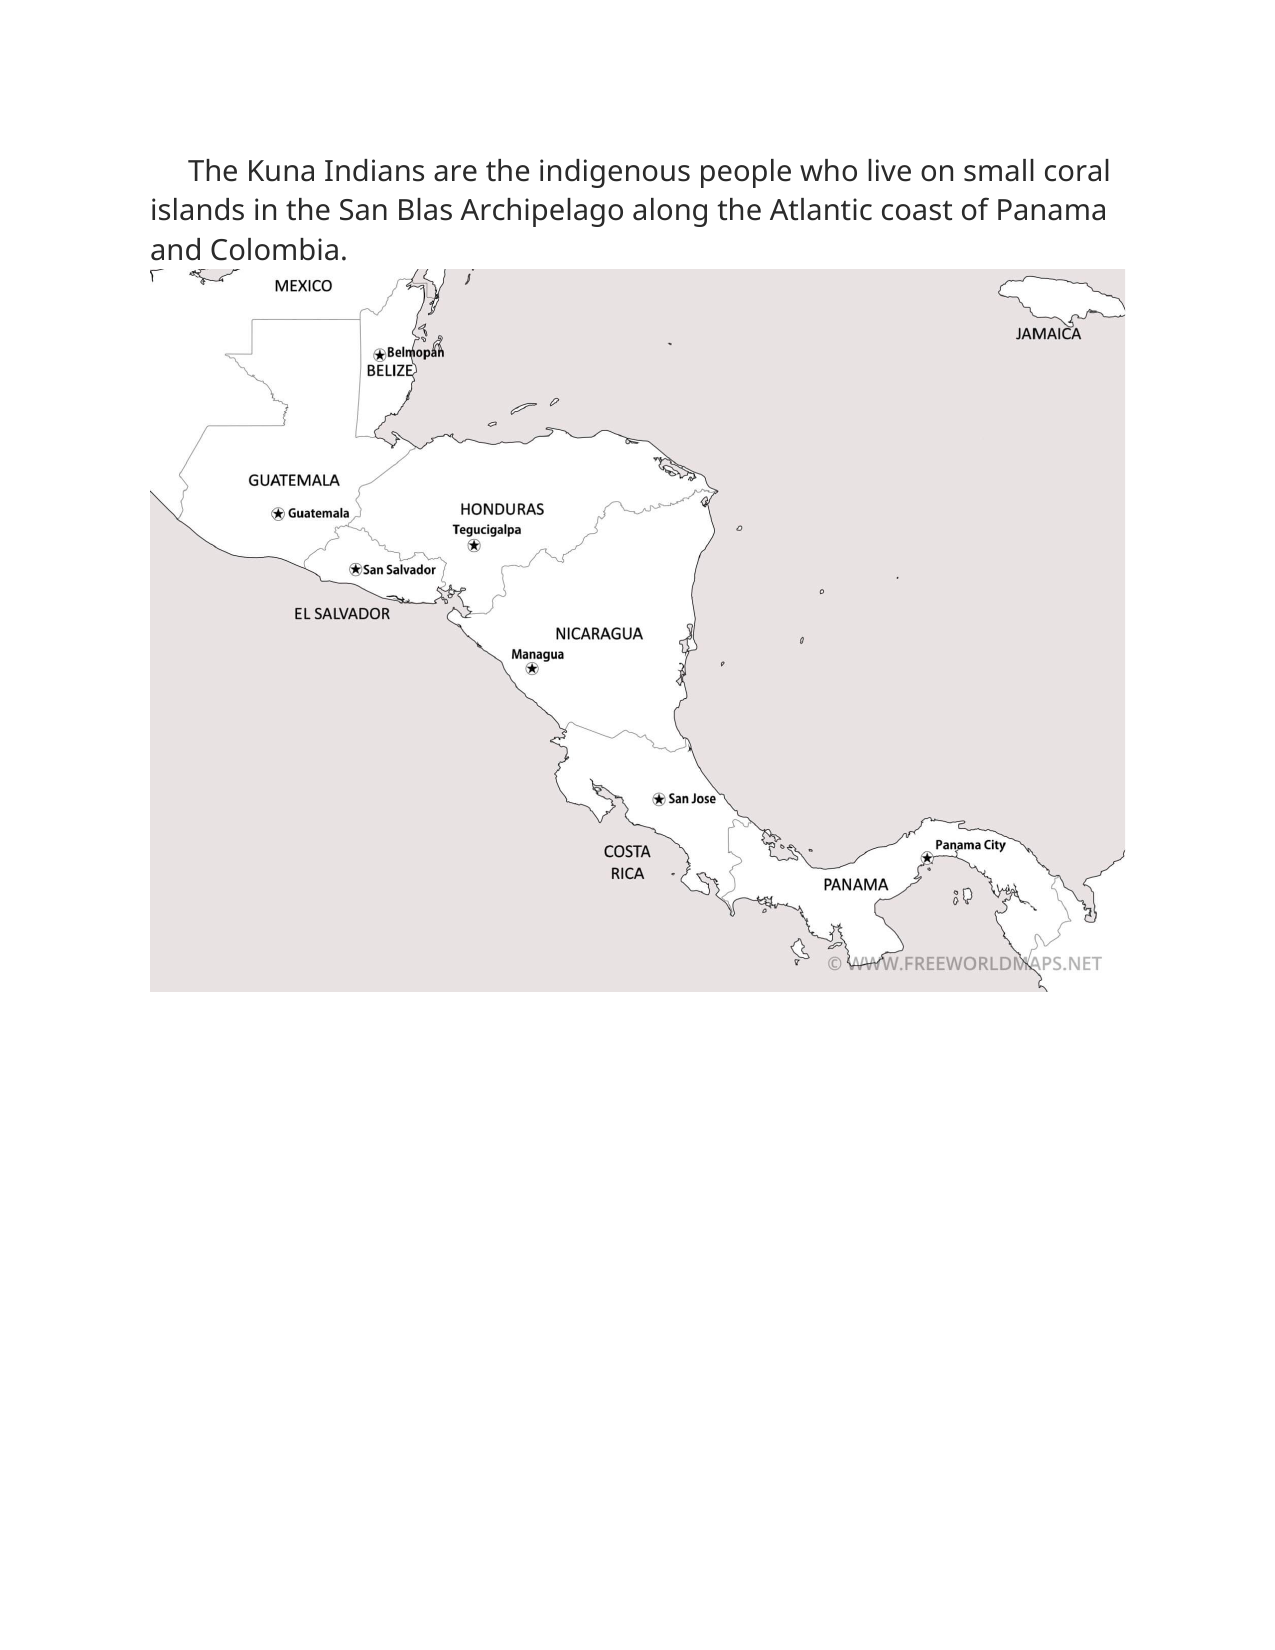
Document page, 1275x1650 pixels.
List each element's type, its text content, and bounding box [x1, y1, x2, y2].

picture [150, 269, 1125, 992]
text The Kuna Indians are the indigenous people who live on small coral islands in the San Blas Archipelago along the Atlantic coast of Panama and Colombia. [150, 150, 1125, 269]
